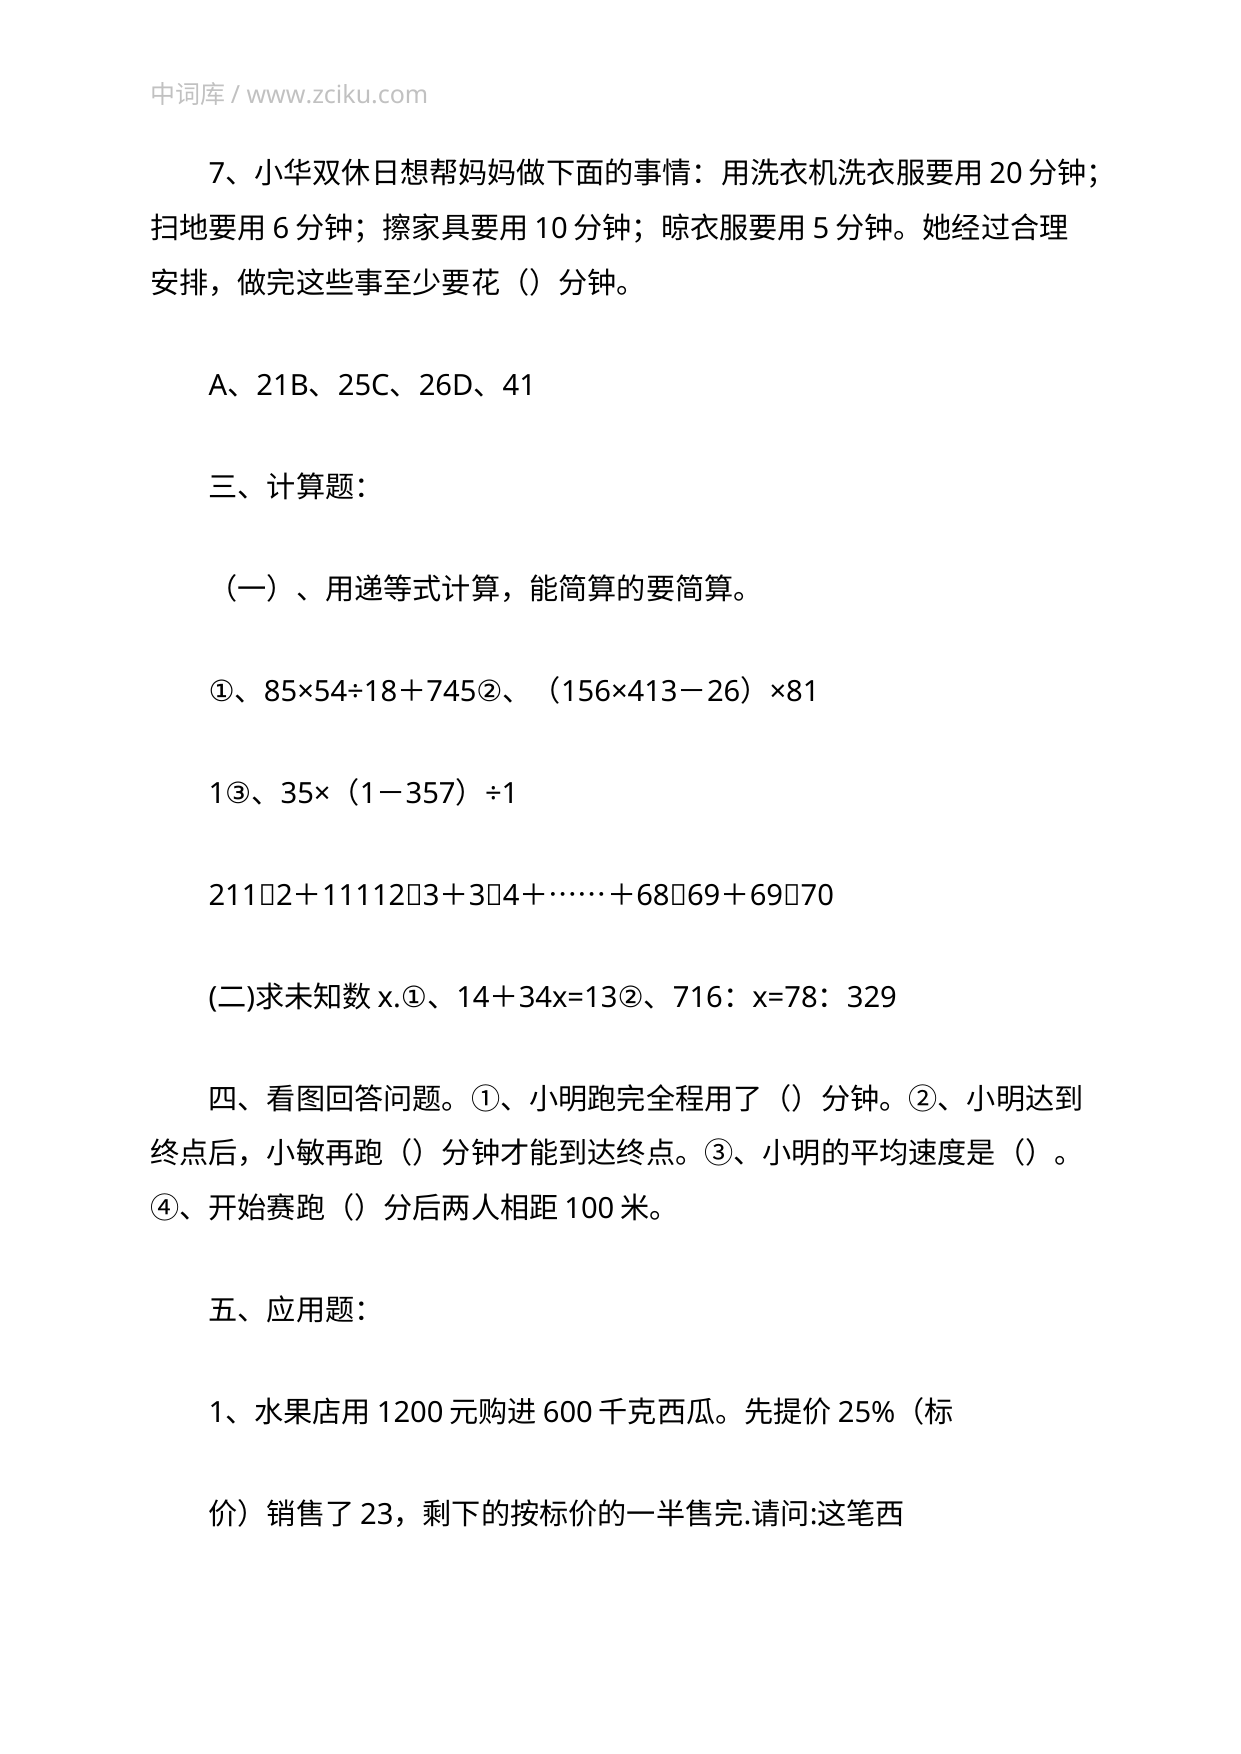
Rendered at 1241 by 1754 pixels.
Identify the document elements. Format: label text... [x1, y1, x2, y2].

text (二)求未知数x.①、14＋34x=13②、716：x=78：329 [150, 973, 1090, 1016]
text 7、小华双休日想帮妈妈做下面的事情：用洗衣机洗衣服要用20分钟；扫地要用6分钟；擦家具要用10分钟；晾衣服要用5分钟。她经过合理安排，做完这些事至少要花（）分钟。 [150, 150, 1090, 302]
text ①、85×54÷18＋745②、（156×413－26）×81 [150, 667, 1090, 710]
text 1③、35×（1－357）÷1 [150, 769, 1090, 812]
text A、21B、25C、26D、41 [150, 362, 1090, 404]
text 价）销售了23，剩下的按标价的一半售完.请问:这笔西 [150, 1491, 1090, 1533]
text 五、应用题： [150, 1287, 1090, 1329]
text （一）、用递等式计算，能简算的要简算。 [150, 566, 1090, 608]
text 三、计算题： [150, 464, 1090, 506]
text 2112＋111123＋34＋……＋6869＋6970 [150, 871, 1090, 914]
text 四、看图回答问题。①、小明跑完全程用了（）分钟。②、小明达到终点后，小敏再跑（）分钟才能到达终点。③、小明的平均速度是（）。④、开始赛跑（）分后两人相距100米。 [150, 1075, 1090, 1227]
text 1、水果店用1200元购进600千克西瓜。先提价25%（标 [150, 1389, 1090, 1431]
